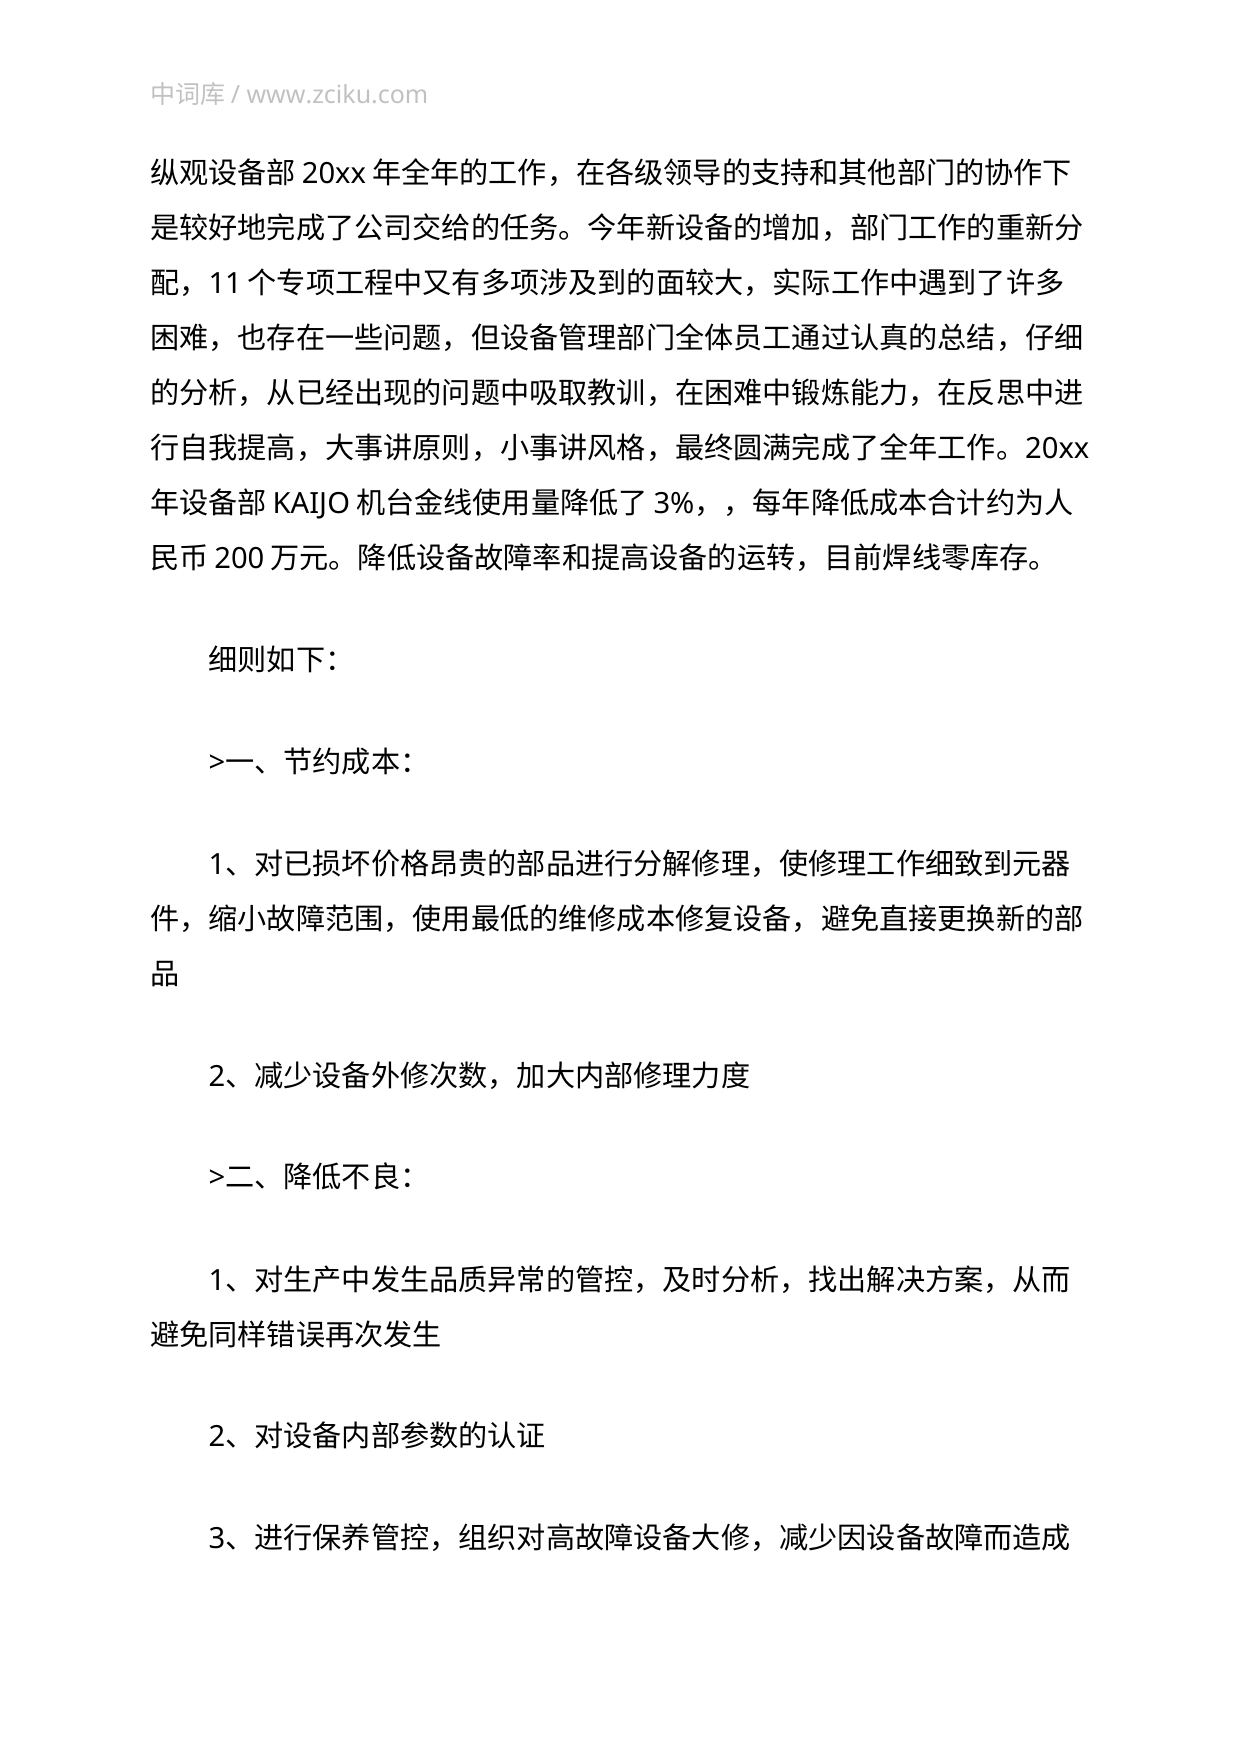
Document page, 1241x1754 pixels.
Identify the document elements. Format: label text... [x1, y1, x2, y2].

text 2、减少设备外修次数，加大内部修理力度 [150, 1052, 1090, 1094]
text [150, 1515, 1090, 1557]
text >一、节约成本： [150, 738, 1090, 781]
text >二、降低不良： [150, 1154, 1090, 1196]
text 1、对生产中发生品质异常的管控，及时分析，找出解决方案，从而避免同样错误再次发生 [150, 1256, 1090, 1353]
text 细则如下： [150, 637, 1090, 679]
text 1、对已损坏价格昂贵的部品进行分解修理，使修理工作细致到元器件，缩小故障范围，使用最低的维修成本修复设备，避免直接更换新的部品 [150, 840, 1090, 993]
text 2、对设备内部参数的认证 [150, 1413, 1090, 1455]
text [150, 150, 1090, 577]
